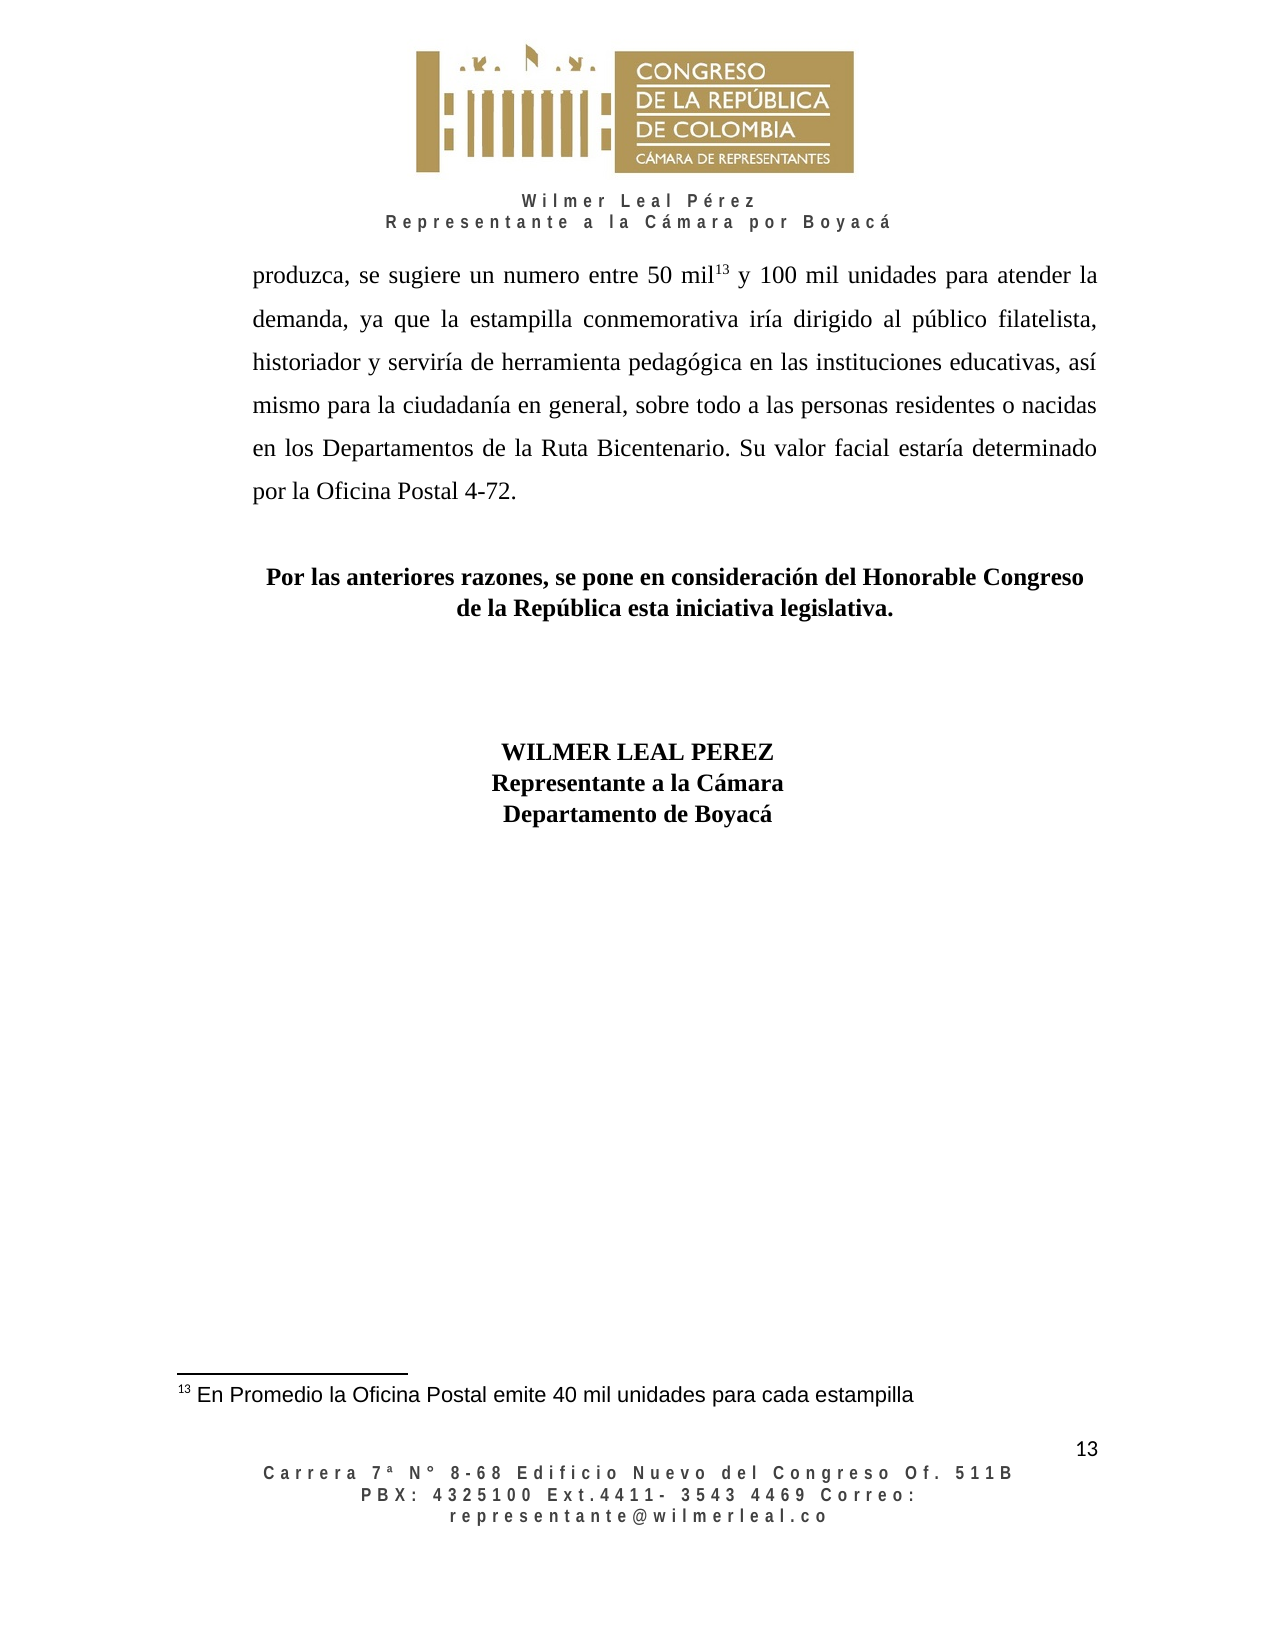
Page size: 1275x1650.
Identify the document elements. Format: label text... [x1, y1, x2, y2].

picture [406, 38, 860, 184]
text Representante a la Cámara [177, 768, 1098, 796]
text Departamento de Boyacá [177, 799, 1098, 827]
text WILMER LEAL PEREZ [177, 737, 1098, 765]
list Por las anteriores razones, se pone en consideración del Honorable Congreso de la República esta iniciativa legislativa. [252, 562, 1098, 622]
